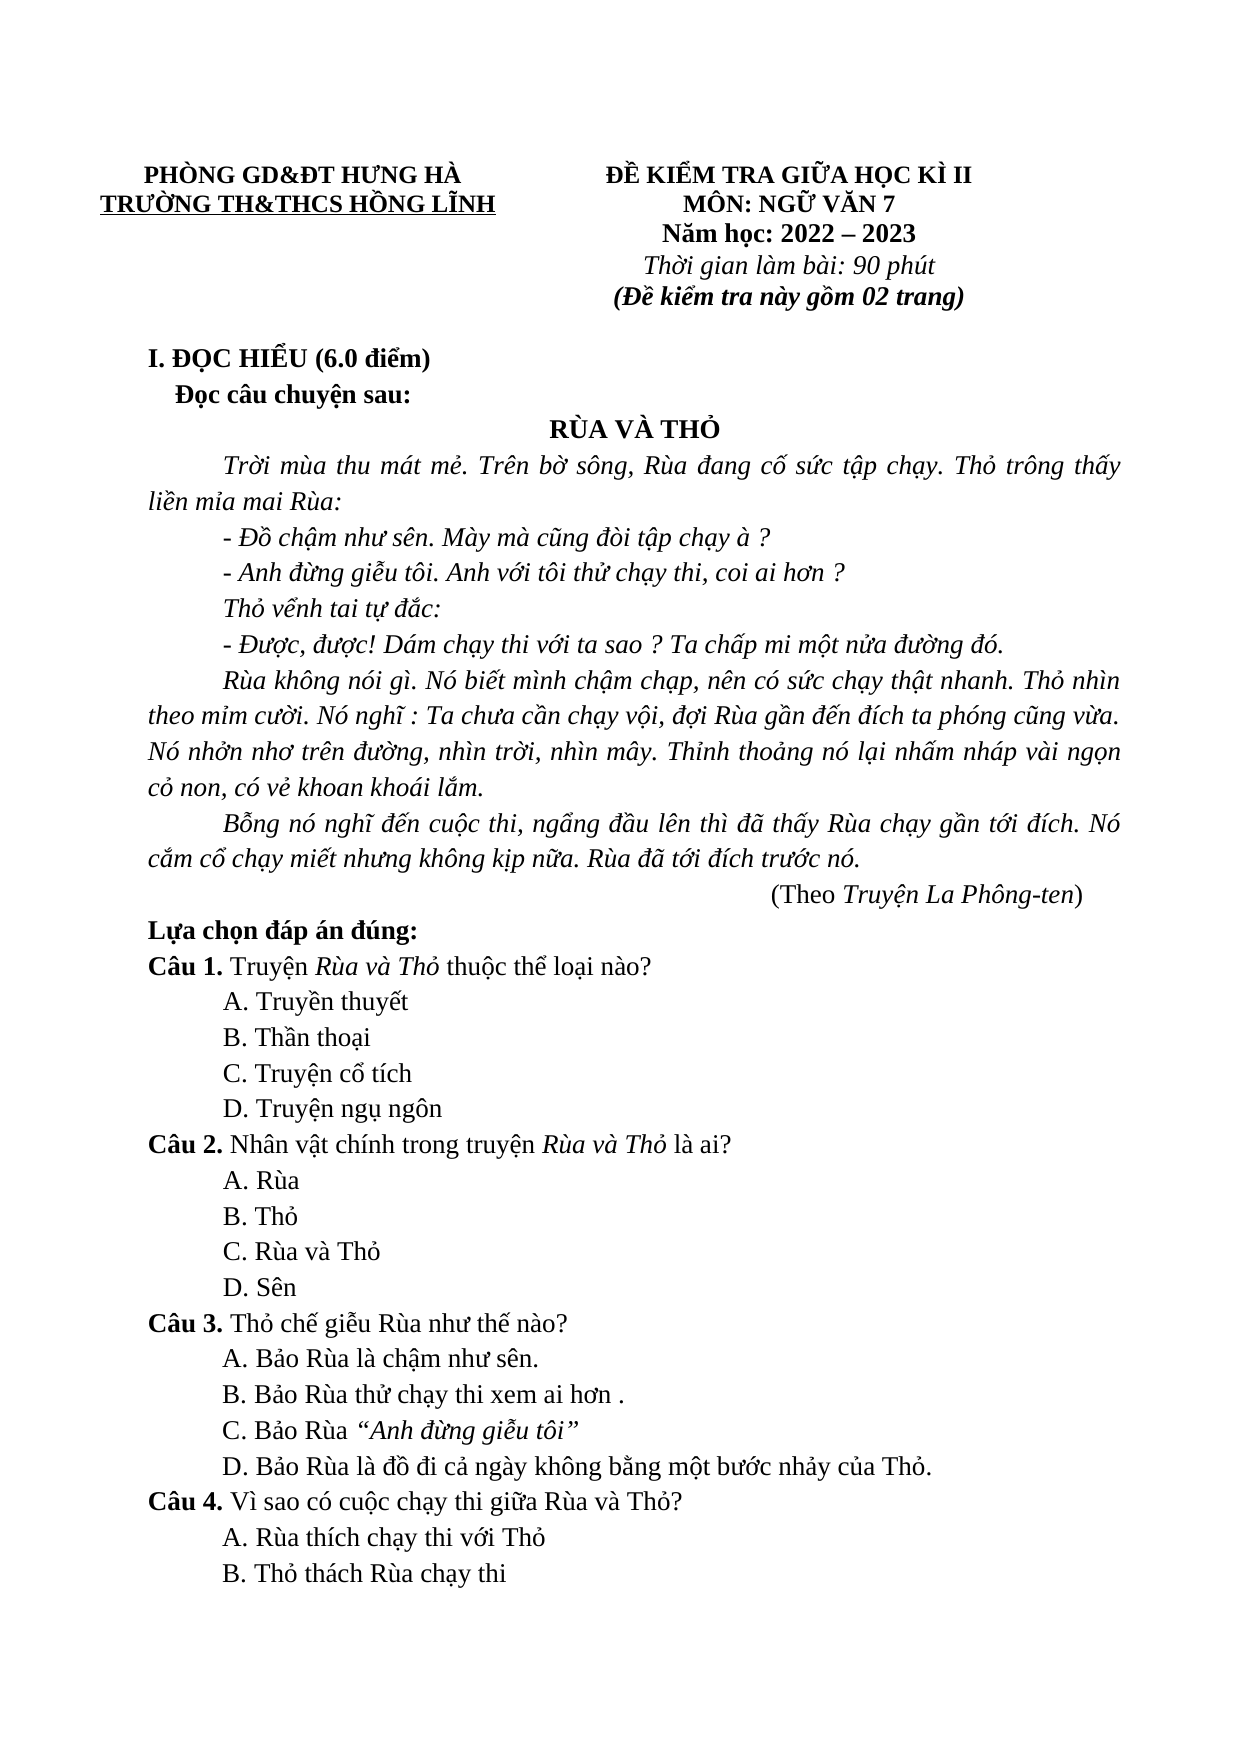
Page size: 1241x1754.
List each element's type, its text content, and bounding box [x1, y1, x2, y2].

text Trời mùa thu mát mẻ. Trên bờ sông, Rùa đang cố sức tập chạy. Thỏ trông thấy liền mỉa mai Rùa: [148, 449, 1122, 516]
text B. Thỏ thách Rùa chạy thi [148, 1557, 1122, 1588]
text B. Thần thoại [148, 1021, 1122, 1052]
text C. Rùa và Thỏ [148, 1235, 1122, 1267]
text Đọc câu chuyện sau: [148, 378, 1122, 409]
text (Theo Truyện La Phông-ten) [148, 878, 1122, 909]
text D. Bảo Rùa là đồ đi cả ngày không bằng một bước nhảy của Thỏ. [148, 1450, 1122, 1481]
table_header ĐỀ KIỂM TRA GIỮA HỌC KÌ II MÔN: NGỮ VĂN 7 Năm học: 2022 – 2023 Thời gian làm bài: 90 phút (Đề kiểm tra này gồm 02 trang) [515, 160, 1063, 342]
text D. Sên [148, 1271, 1122, 1302]
text B. Thỏ [148, 1200, 1122, 1231]
text A. Rùa [148, 1164, 1122, 1195]
text I. ĐỌC HIỂU (6.0 điểm) [148, 342, 1122, 373]
text Bỗng nó nghĩ đến cuộc thi, ngẩng đầu lên thì đã thấy Rùa chạy gần tới đích. Nó cắm cổ chạy miết nhưng không kịp nữa. Rùa đã tới đích trước nó. [148, 807, 1122, 873]
text Rùa không nói gì. Nó biết mình chậm chạp, nên có sức chạy thật nhanh. Thỏ nhìn theo mỉm cười. Nó nghĩ : Ta chưa cần chạy vội, đợi Rùa gần đến đích ta phóng cũng vừa. Nó nhởn nhơ trên đường, nhìn trời, nhìn mây. Thỉnh thoảng nó lại nhấm nháp vài ngọn cỏ non, có vẻ khoan khoái lắm. [148, 664, 1122, 802]
text - Anh đừng giễu tôi. Anh với tôi thử chạy thi, coi ai hơn ? [148, 557, 1122, 588]
text A. Rùa thích chạy thi với Thỏ [148, 1521, 1122, 1552]
table_header PHÒNG GD&ĐT HƯNG HÀ TRƯỜNG TH&THCS HỒNG LĨNH [89, 160, 515, 342]
text Thỏ vểnh tai tự đắc: [148, 592, 1122, 623]
text Lựa chọn đáp án đúng: [148, 914, 1122, 945]
text C. Truyện cổ tích [148, 1057, 1122, 1088]
text Câu 3. Thỏ chế giễu Rùa như thế nào? [148, 1307, 1122, 1338]
text A. Bảo Rùa là chậm như sên. [148, 1343, 1122, 1374]
text Câu 2. Nhân vật chính trong truyện Rùa và Thỏ là ai? [148, 1128, 1122, 1159]
text B. Bảo Rùa thử chạy thi xem ai hơn . [148, 1378, 1122, 1409]
text C. Bảo Rùa “Anh đừng giễu tôi” [148, 1414, 1122, 1445]
text Câu 4. Vì sao có cuộc chạy thi giữa Rùa và Thỏ? [148, 1486, 1122, 1517]
text - Được, được! Dám chạy thi với ta sao ? Ta chấp mi một nửa đường đó. [148, 628, 1122, 659]
text - Đồ chậm như sên. Mày mà cũng đòi tập chạy à ? [148, 521, 1122, 552]
text A. Truyền thuyết [148, 985, 1122, 1016]
text RÙA VÀ THỎ [148, 414, 1122, 445]
text D. Truyện ngụ ngôn [148, 1092, 1122, 1124]
text Câu 1. Truyện Rùa và Thỏ thuộc thể loại nào? [148, 949, 1122, 981]
